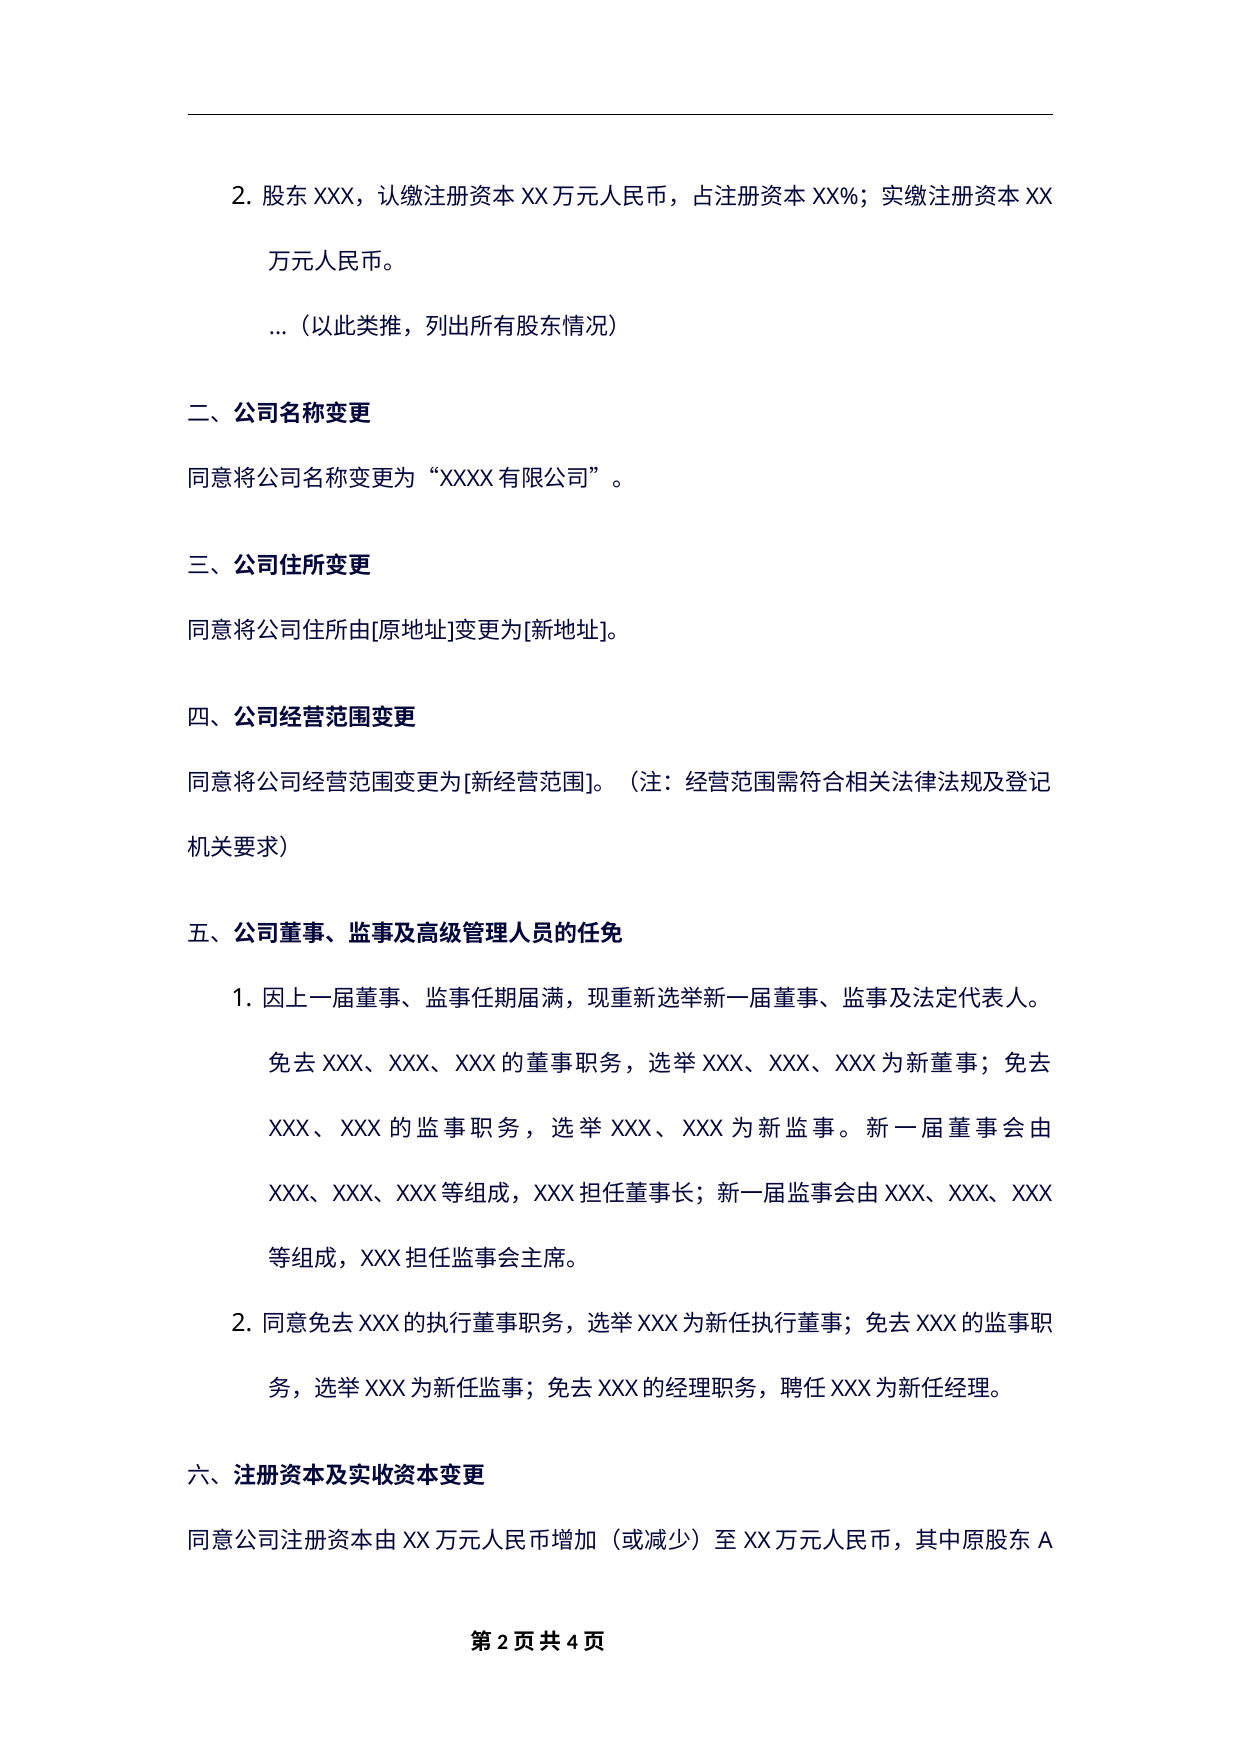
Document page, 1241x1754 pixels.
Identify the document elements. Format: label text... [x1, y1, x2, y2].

text 五、公司董事、监事及高级管理人员的任免 [187, 899, 1053, 964]
text 三、公司住所变更 同意将公司住所由[原地址]变更为[新地址]。 [187, 531, 1053, 661]
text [187, 1441, 1053, 1571]
list 因上一届董事、监事任期届满，现重新选举新一届董事、监事及法定代表人。免去XXX、XXX、XXX的董事职务，选举XXX、XXX、XXX为新董事；免去XXX、XXX的监事职务，选举XXX、XXX为新监事。新一届董事会由XXX、XXX、XXX等组成，XXX担任董事长；新一届监事会由XXX、XXX、XXX等组成，XXX担任监事会主席。 [231, 964, 1053, 1289]
list 同意免去XXX的执行董事职务，选举XXX为新任执行董事；免去XXX的监事职务，选举XXX为新任监事；免去XXX的经理职务，聘任XXX为新任经理。 [231, 1289, 1053, 1419]
list 股东XXX，认缴注册资本XX万元人民币，占注册资本XX%；实缴注册资本XX万元人民币。 ...（以此类推，列出所有股东情况） [231, 162, 1053, 357]
text 四、公司经营范围变更 同意将公司经营范围变更为[新经营范围]。（注：经营范围需符合相关法律法规及登记机关要求） [187, 683, 1053, 878]
text 二、公司名称变更 同意将公司名称变更为“XXXX有限公司”。 [187, 379, 1053, 509]
